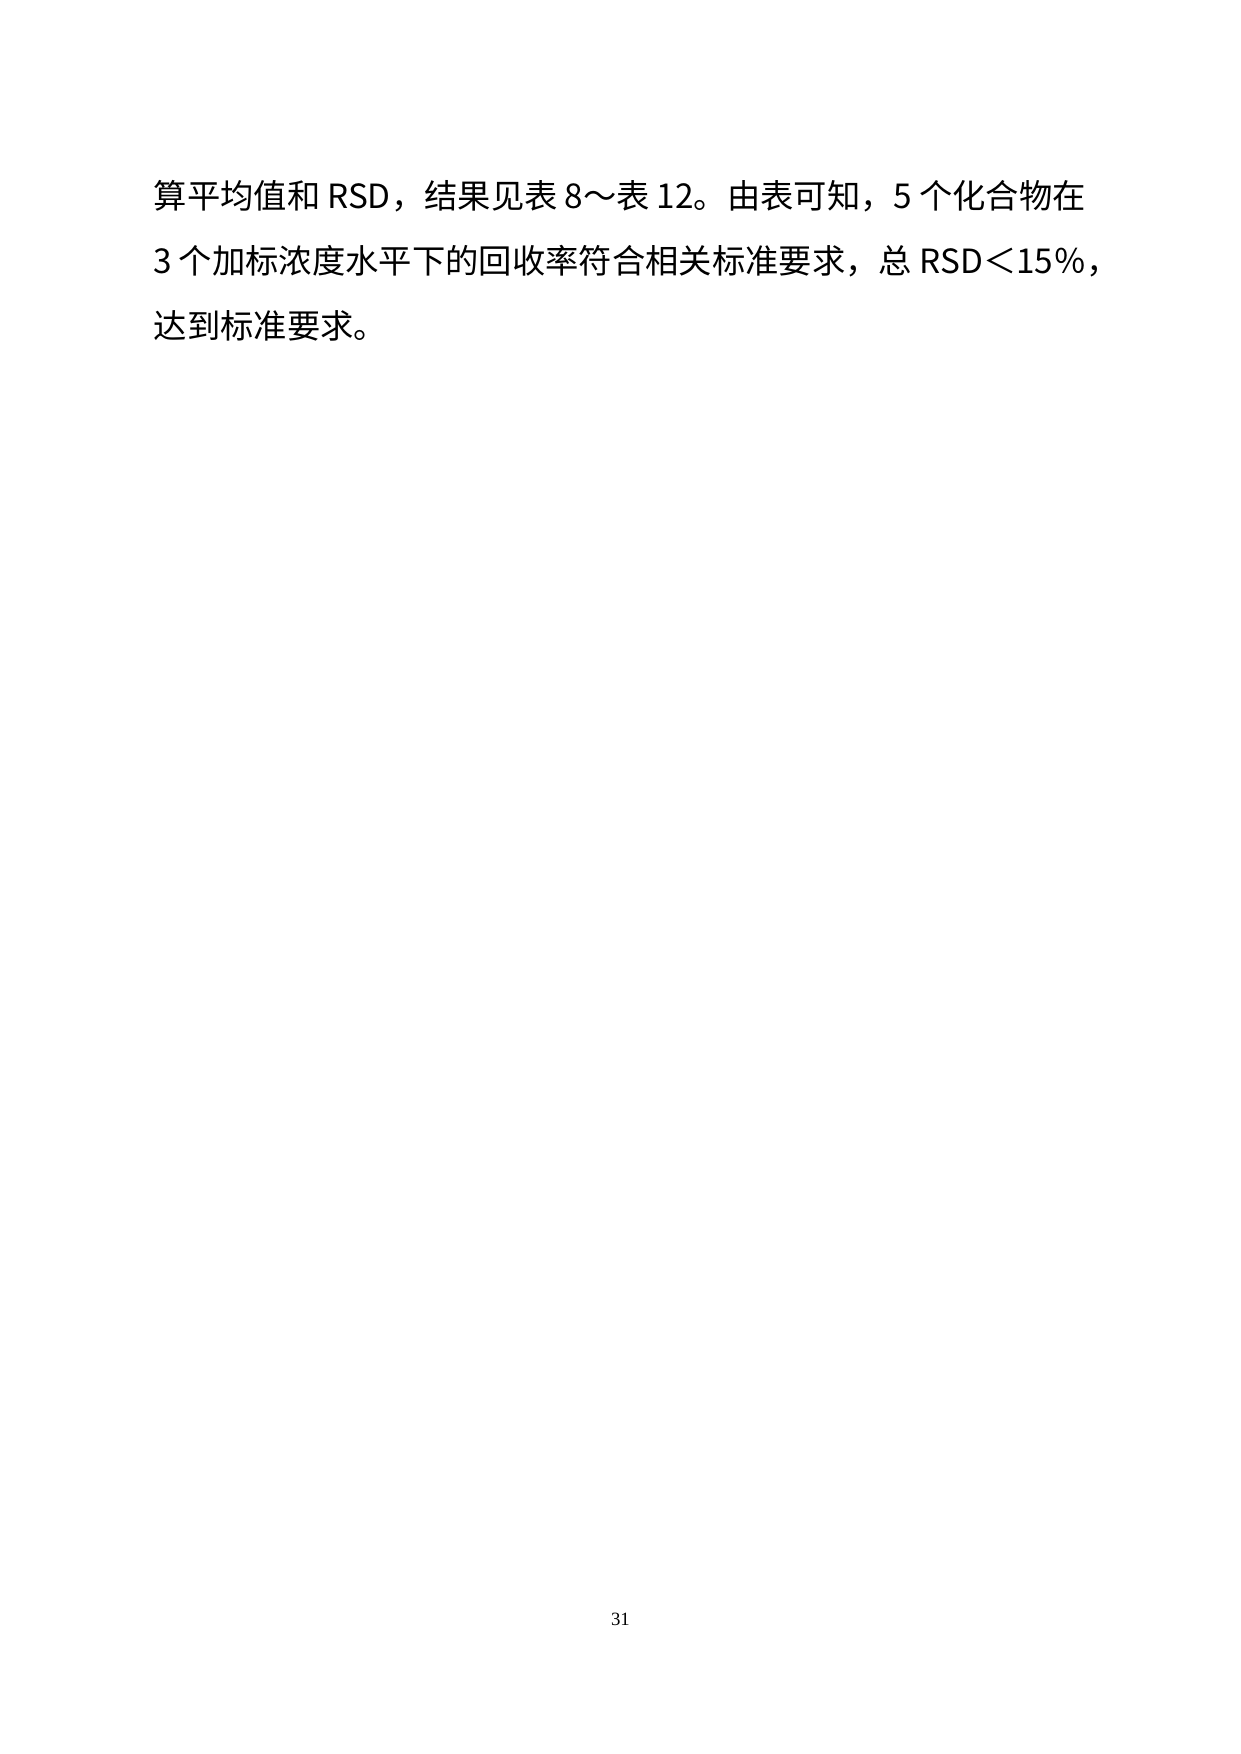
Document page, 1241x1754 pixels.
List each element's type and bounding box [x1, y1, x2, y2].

text [153, 162, 1087, 357]
